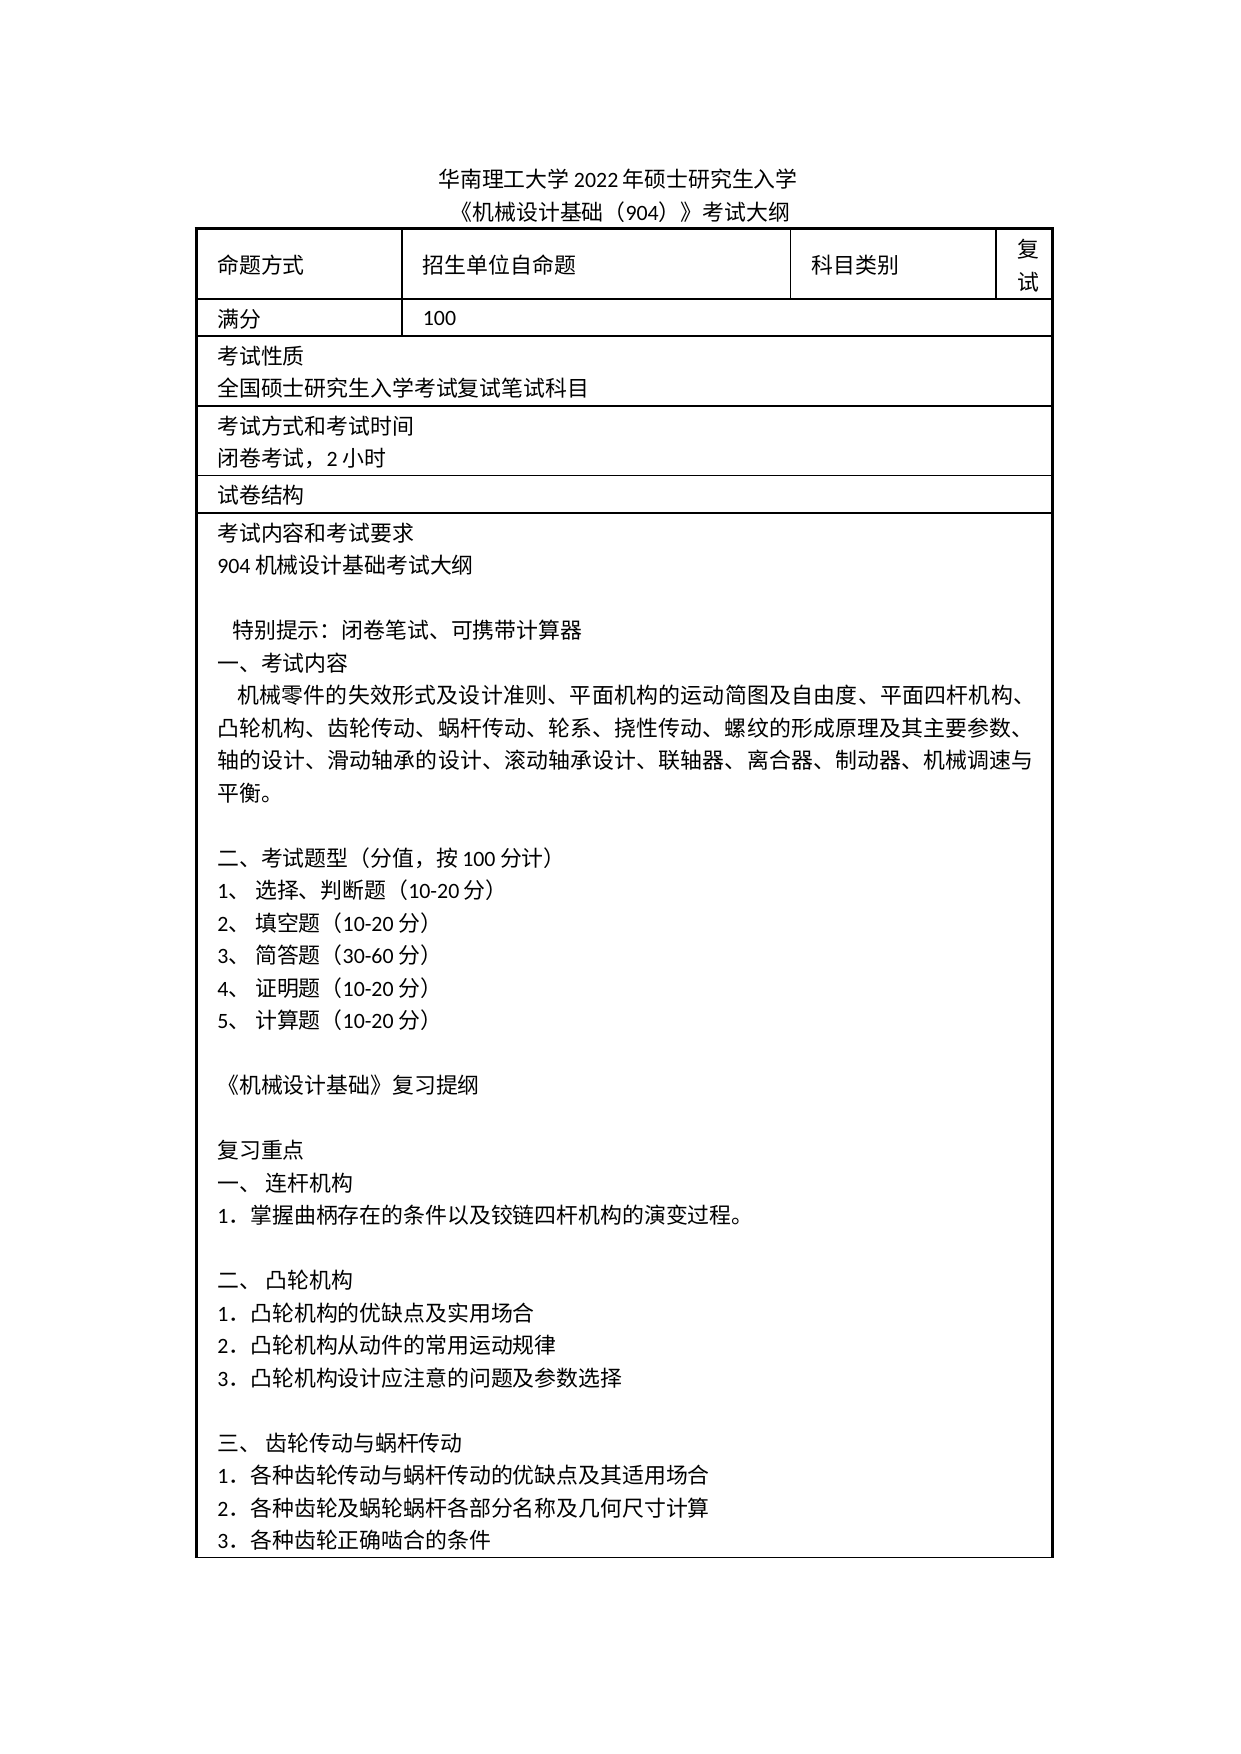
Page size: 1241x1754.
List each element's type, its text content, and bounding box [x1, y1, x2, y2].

text 华南理工大学2022年硕士研究生入学 《机械设计基础（904）》考试大纲 [187, 162, 1053, 227]
table_cell 考试性质 全国硕士研究生入学考试复试笔试科目 [198, 337, 1051, 405]
table_header 科目类别 [791, 230, 995, 298]
table_cell 满分 [198, 300, 401, 335]
table_cell 100 [403, 300, 1051, 335]
table_header 复试 [997, 230, 1051, 298]
table_header 命题方式 [198, 230, 401, 298]
table_cell 试卷结构 [198, 476, 1051, 512]
table_header 招生单位自命题 [403, 230, 790, 298]
table_cell 考试方式和考试时间 闭卷考试，2小时 [198, 407, 1051, 475]
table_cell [198, 514, 1051, 1557]
